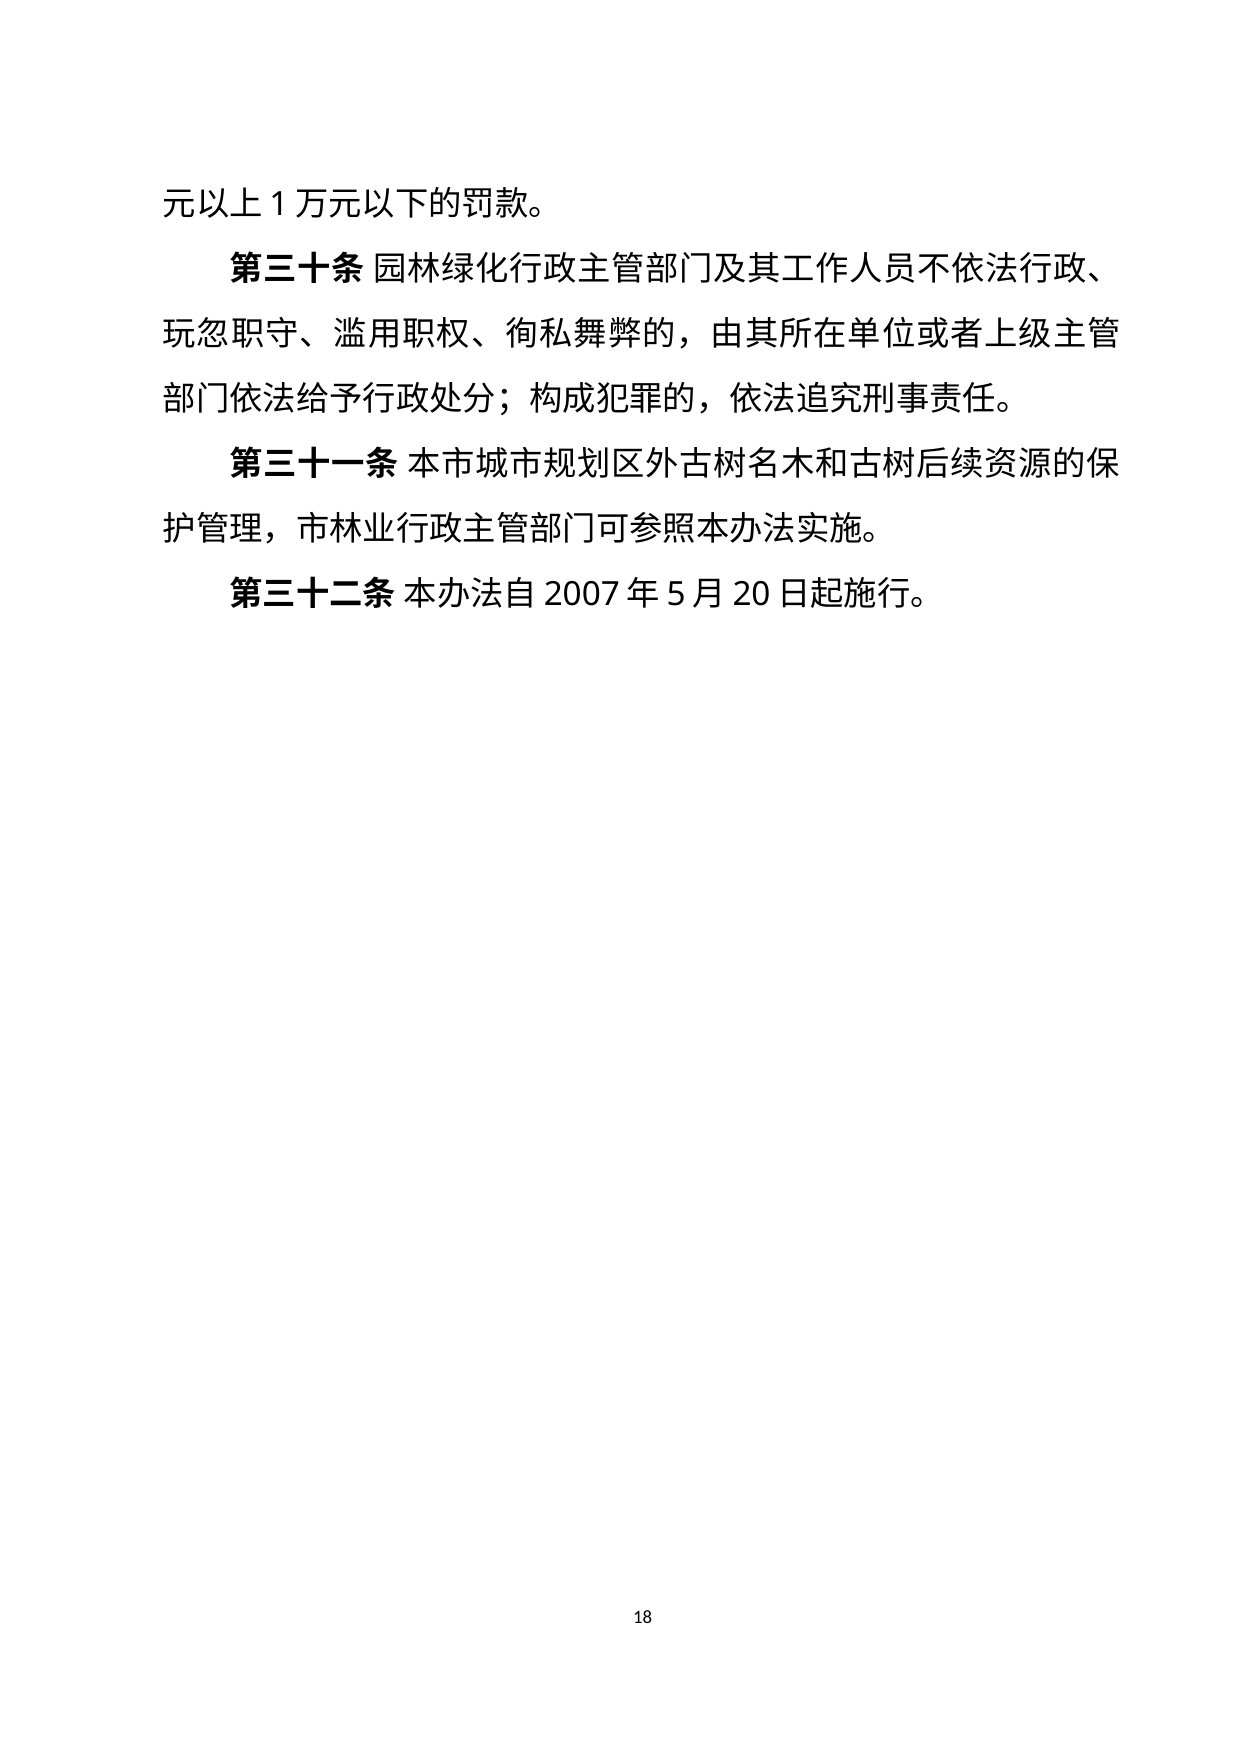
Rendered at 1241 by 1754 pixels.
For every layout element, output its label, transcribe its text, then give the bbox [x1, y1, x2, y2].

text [162, 168, 1122, 233]
text 第三十条 园林绿化行政主管部门及其工作人员不依法行政、玩忽职守、滥用职权、徇私舞弊的，由其所在单位或者上级主管部门依法给予行政处分；构成犯罪的，依法追究刑事责任。 [162, 233, 1122, 428]
text 第三十二条 本办法自起施行。 [162, 558, 1122, 623]
text 第三十一条 本市城市规划区外古树名木和古树后续资源的保护管理，市林业行政主管部门可参照本办法实施。 [162, 428, 1122, 558]
